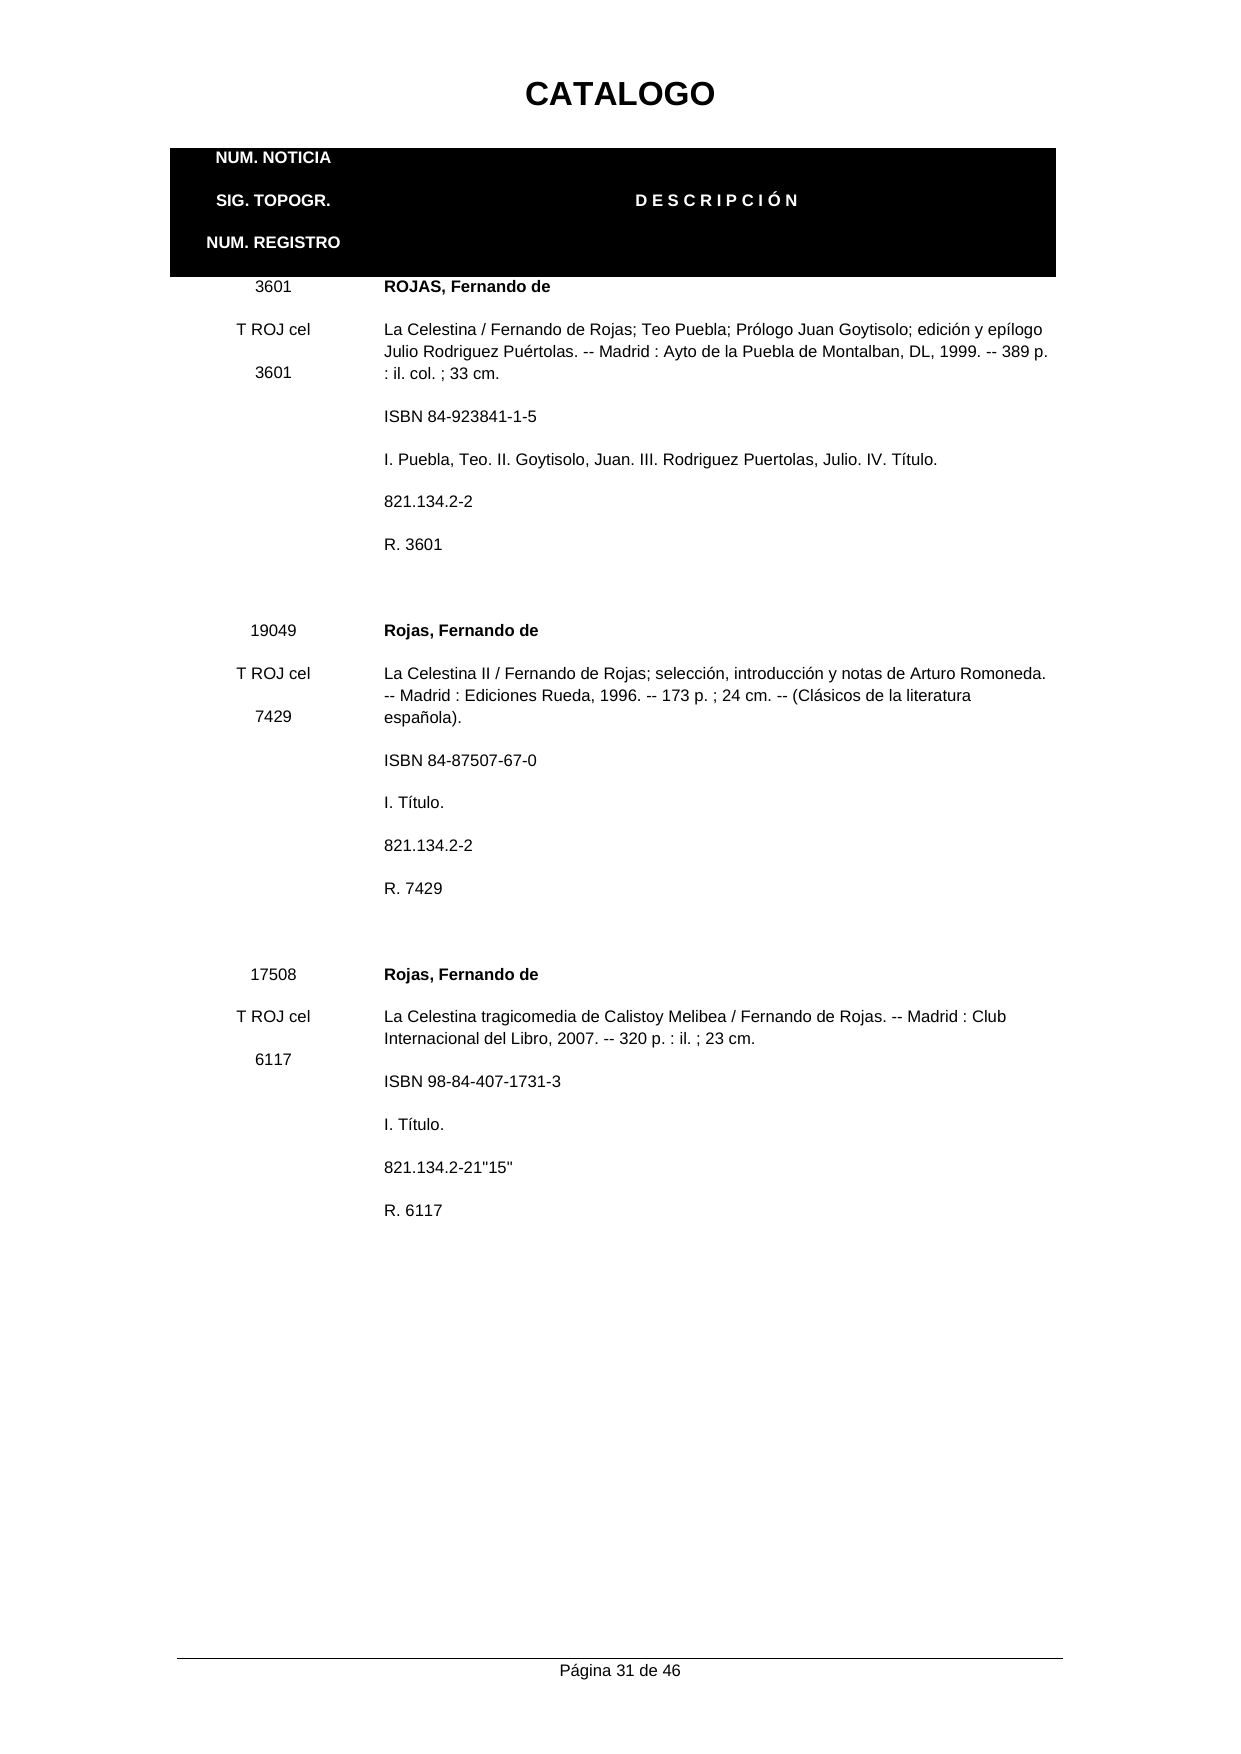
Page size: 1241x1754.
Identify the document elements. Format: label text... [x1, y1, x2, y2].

table_cell Rojas, Fernando de La Celestina tragicomedia de Calistoy Melibea / Fernando de Rojas. -- Madrid : Club Internacional del Libro, 2007. -- 320 p. : il. ; 23 cm. ISBN 98-84-407-1731-3 I. Título. 821.134.2-21"15" R. 6117 [377, 964, 1056, 1286]
table_header D E S C R I P C I Ó N [377, 148, 1056, 277]
table_cell 17508 T ROJ cel 6117 [170, 964, 377, 1286]
table_cell 3601 T ROJ cel 3601 [170, 277, 377, 621]
table_header NUM. NOTICIA SIG. TOPOGR. NUM. REGISTRO [170, 148, 377, 277]
table_cell Rojas, Fernando de La Celestina II / Fernando de Rojas; selección, introducción y notas de Arturo Romoneda. -- Madrid : Ediciones Rueda, 1996. -- 173 p. ; 24 cm. -- (Clásicos de la literatura española). ISBN 84-87507-67-0 I. Título. 821.134.2-2 R. 7429 [377, 621, 1056, 964]
table_cell ROJAS, Fernando de La Celestina / Fernando de Rojas; Teo Puebla; Prólogo Juan Goytisolo; edición y epílogo Julio Rodriguez Puértolas. -- Madrid : Ayto de la Puebla de Montalban, DL, 1999. -- 389 p. : il. col. ; 33 cm. ISBN 84-923841-1-5 I. Puebla, Teo. II. Goytisolo, Juan. III. Rodriguez Puertolas, Julio. IV. Título. 821.134.2-2 R. 3601 [377, 277, 1056, 621]
table_cell 19049 T ROJ cel 7429 [170, 621, 377, 964]
